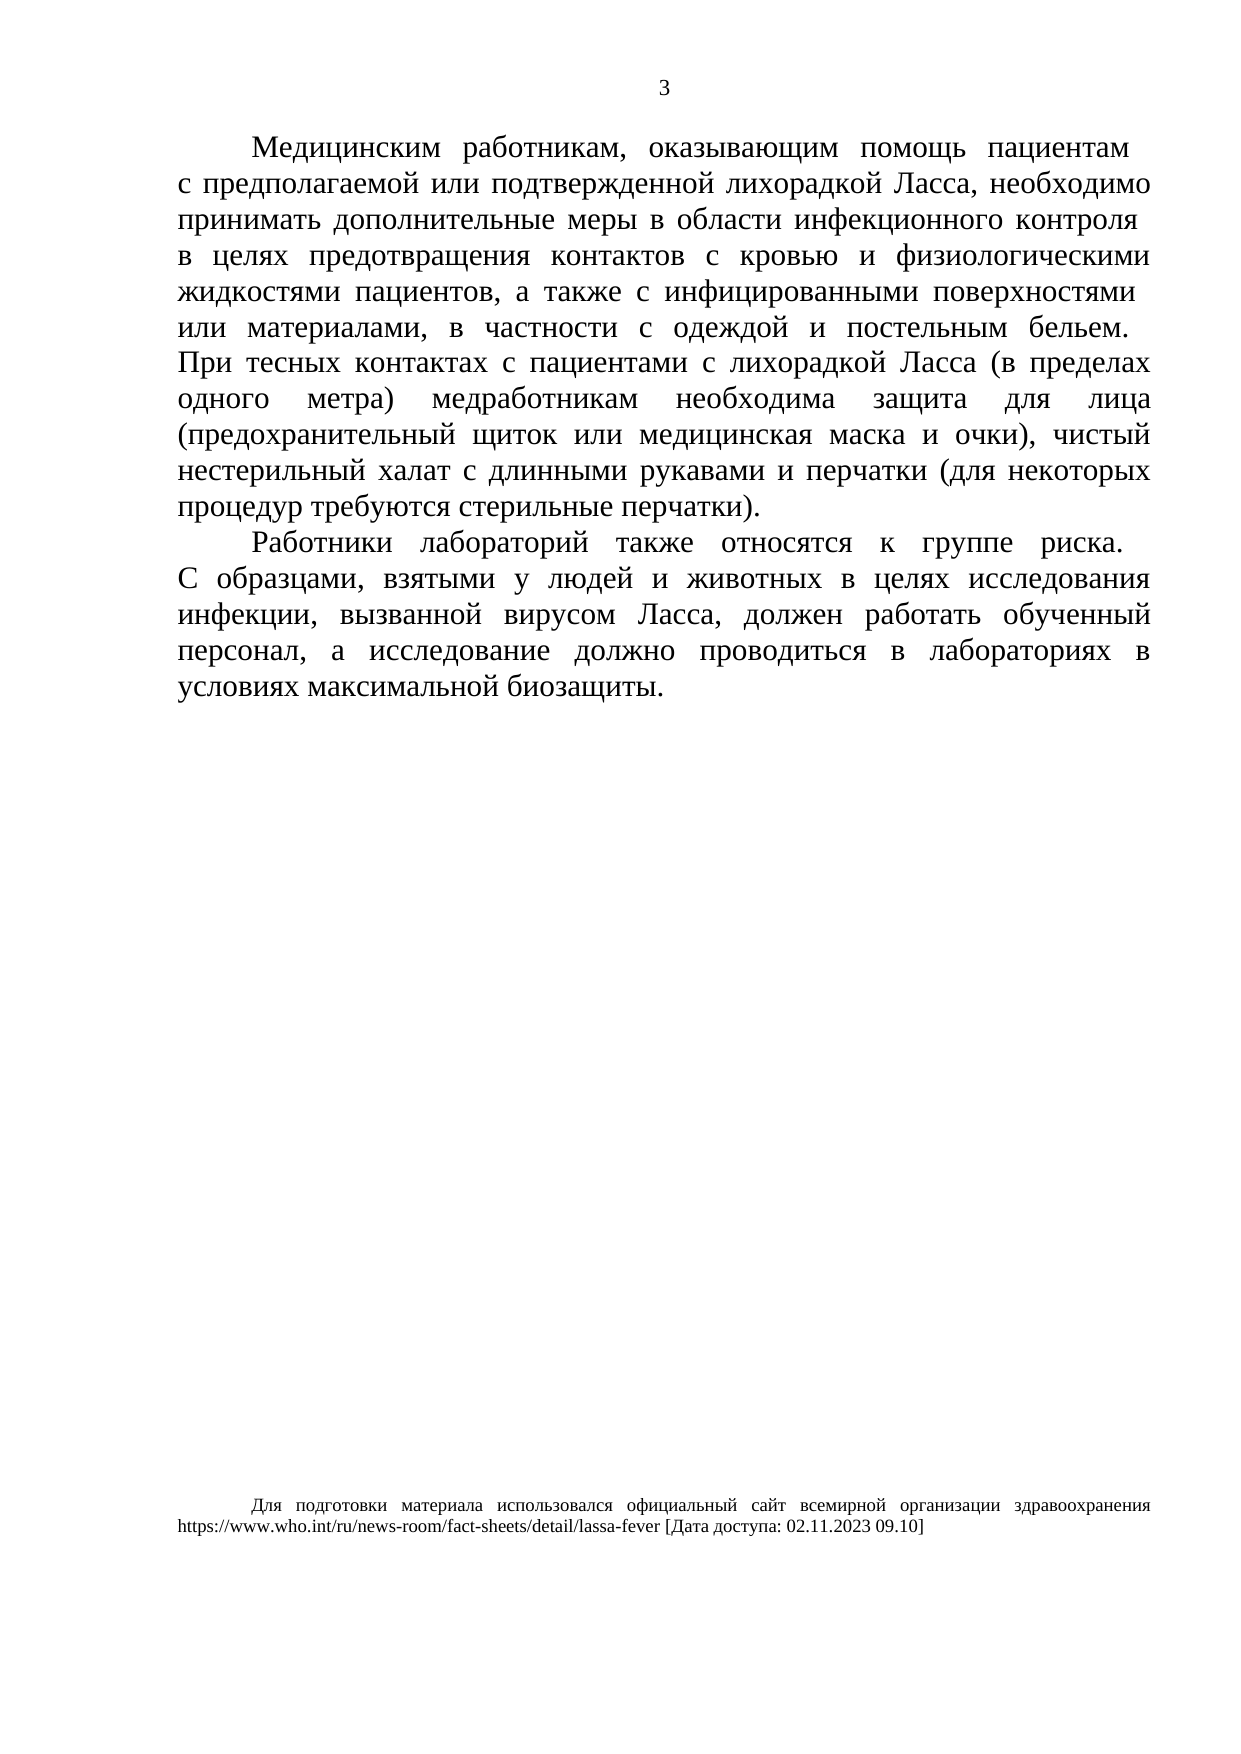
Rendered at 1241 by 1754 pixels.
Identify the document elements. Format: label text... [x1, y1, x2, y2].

text Работники лабораторий также относятся к группе риска. С образцами, взятыми у людей и животных в целях исследования инфекции, вызванной вирусом Ласса, должен работать обученный персонал, а исследование должно проводиться в лабораториях в условиях максимальной биозащиты. [177, 523, 1152, 703]
text Для подготовки материала использовался официальный сайт всемирной организации здравоохранения https://www.who.int/ru/news-room/fact-sheets/detail/lassa-fever [Дата доступа: 02.11.2023 09.10] [177, 1494, 1152, 1537]
text Медицинским работникам, оказывающим помощь пациентам с предполагаемой или подтвержденной лихорадкой Ласса, необходимо принимать дополнительные меры в области инфекционного контроля в целях предотвращения контактов с кровью и физиологическими жидкостями пациентов, а также с инфицированными поверхностями или материалами, в частности с одеждой и постельным бельем. При тесных контактах с пациентами с лихорадкой Ласса (в пределах одного метра) медработникам необходима защита для лица (предохранительный щиток или медицинская маска и очки), чистый нестерильный халат с длинными рукавами и перчатки (для некоторых процедур требуются стерильные перчатки). [177, 128, 1152, 523]
